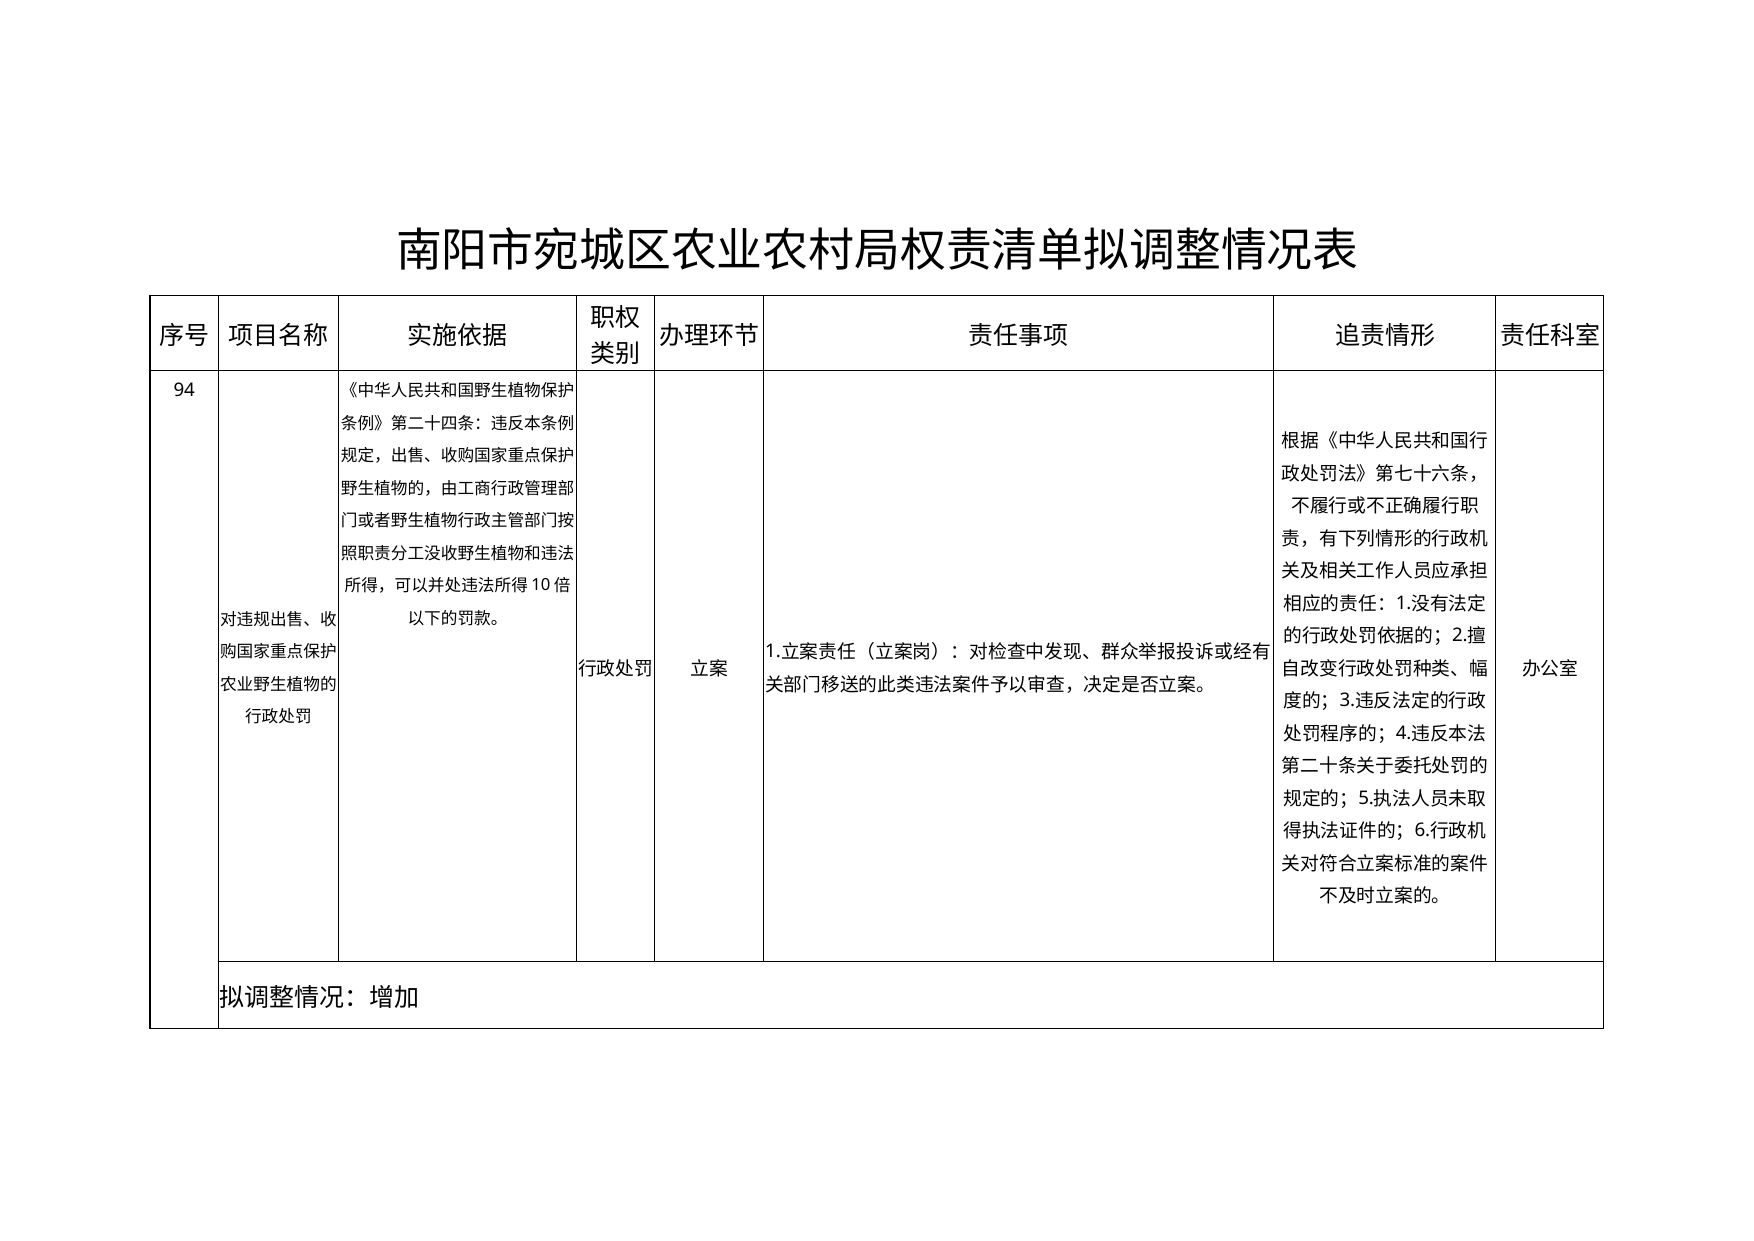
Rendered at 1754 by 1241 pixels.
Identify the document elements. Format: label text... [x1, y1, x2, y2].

table_cell 立案 [655, 371, 763, 961]
table_cell 94 [151, 371, 218, 1028]
table_cell 根据《中华人民共和国行政处罚法》第七十六条，不履行或不正确履行职责，有下列情形的行政机关及相关工作人员应承担相应的责任：1.没有法定的行政处罚依据的；2.擅自改变行政处罚种类、幅度的；3.违反法定的行政处罚程序的；4.违反本法第二十条关于委托处罚的规定的；5.执法人员未取得执法证件的；6.行政机关对符合立案标准的案件不及时立案的。 [1274, 371, 1495, 961]
table_header 责任事项 [764, 296, 1273, 370]
table_header 实施依据 [339, 296, 576, 370]
table_header 责任科室 [1496, 296, 1603, 370]
table_header 追责情形 [1274, 296, 1495, 370]
table_header 项目名称 [219, 296, 338, 370]
table_cell 1.立案责任（立案岗）：对检查中发现、群众举报投诉或经有关部门移送的此类违法案件予以审查，决定是否立案。 [764, 371, 1273, 961]
text 南阳市宛城区农业农村局权责清单拟调整情况表 [150, 198, 1604, 295]
table_cell 拟调整情况：增加 [219, 962, 1603, 1028]
table_cell 办公室 [1496, 371, 1603, 961]
table_cell 《中华人民共和国野生植物保护条例》第二十四条：违反本条例规定，出售、收购国家重点保护野生植物的，由工商行政管理部门或者野生植物行政主管部门按照职责分工没收野生植物和违法所得，可以并处违法所得10倍以下的罚款。 [339, 371, 576, 961]
table_cell 行政处罚 [577, 371, 654, 961]
table_header 职权 类别 [577, 296, 654, 370]
table_cell 对违规出售、收购国家重点保护农业野生植物的行政处罚 [219, 371, 338, 961]
table_header 序号 [151, 296, 218, 370]
table_header 办理环节 [655, 296, 763, 370]
